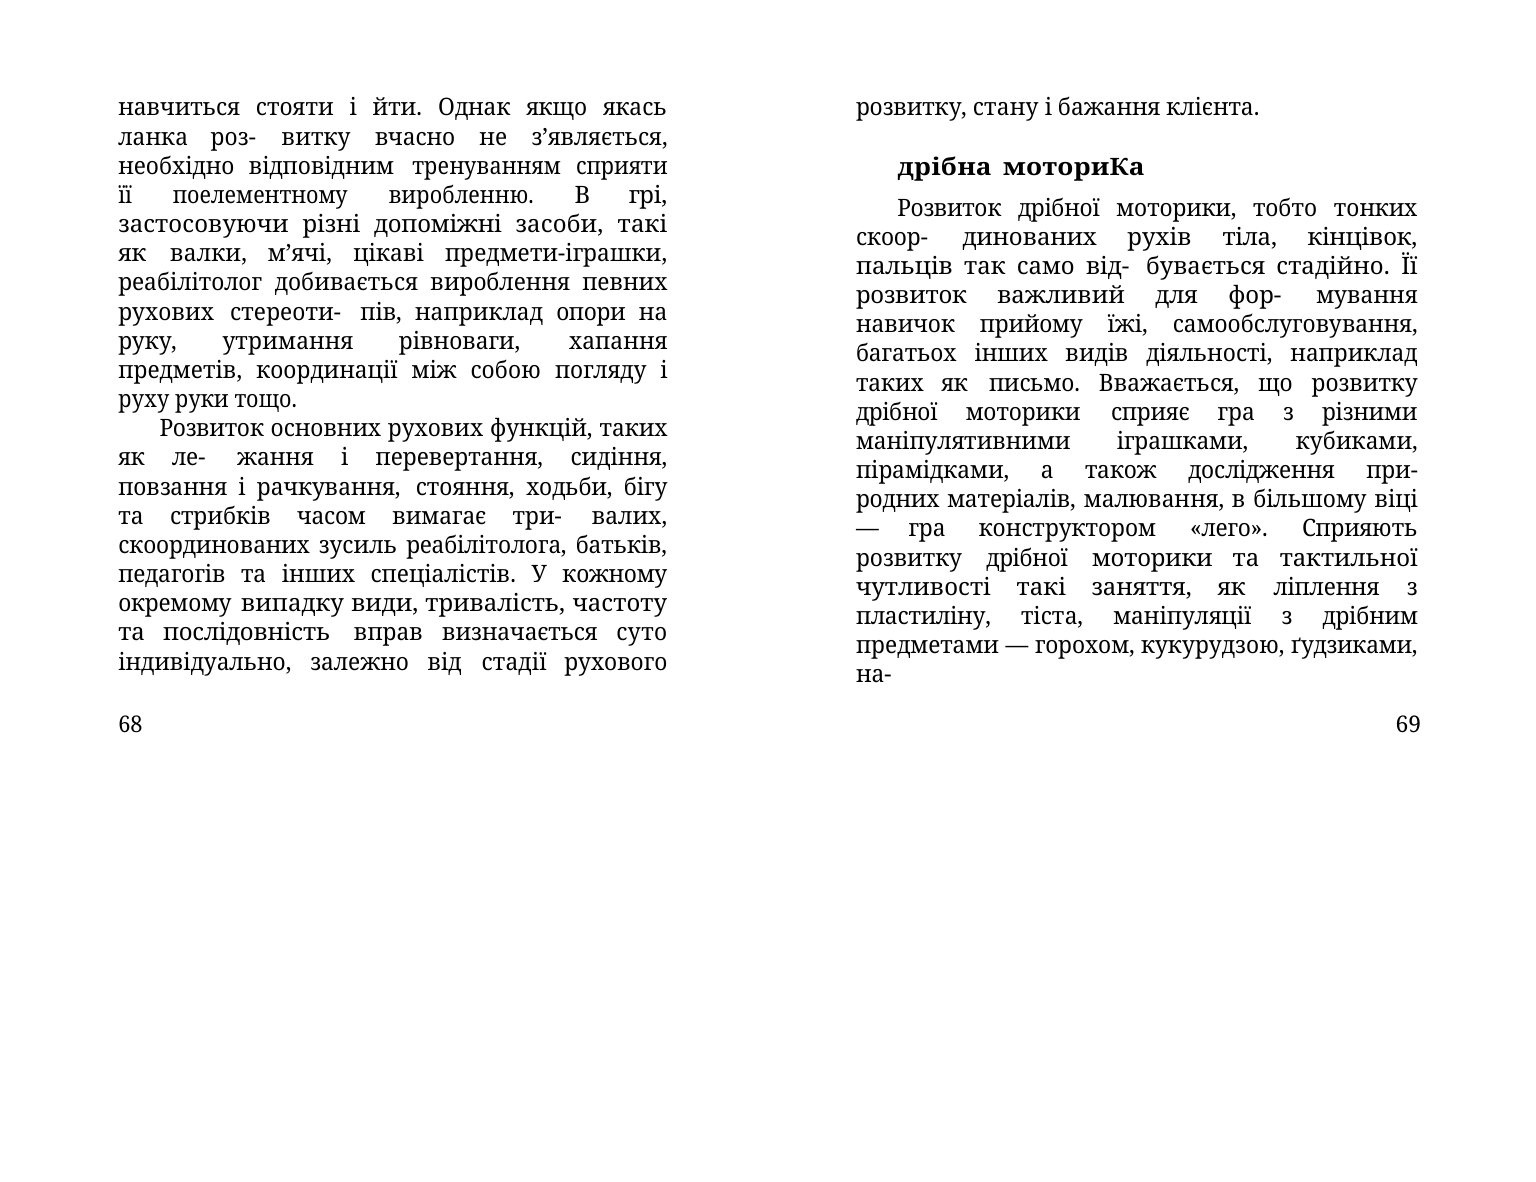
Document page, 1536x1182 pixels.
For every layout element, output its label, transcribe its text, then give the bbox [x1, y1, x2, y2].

subtitle дрібна моториКа [897, 150, 1429, 182]
text 68 69 [118, 708, 1429, 739]
text Розвиток основних рухових функцій, таких як ле- жання і перевертання, сидіння, повзання і рачкування, стояння, ходьби, бігу та стрибків часом вимагає три- валих, скоординованих зусиль реабілітолога, батьків, педагогів та інших спеціалістів. У кожному окремому випадку види, тривалість, частоту та послідовність вправ визначається суто індивідуально, залежно від стадії рухового розвитку, стану і бажання клієнта. [118, 413, 667, 676]
text навчиться стояти і йти. Однак якщо якась ланка роз- витку вчасно не з’являється, необхідно відповідним тренуванням сприяти її поелементному виробленню. В грі, застосовуючи різні допоміжні засоби, такі як валки, м’ячі, цікаві предмети-іграшки, реабілітолог добивається вироблення певних рухових стереоти- пів, наприклад опори на руку, утримання рівноваги, хапання предметів, координації між собою погляду і руху руки тощо. [118, 92, 667, 413]
text Розвиток дрібної моторики, тобто тонких скоор- динованих рухів тіла, кінцівок, пальців так само від- бувається стадійно. Її розвиток важливий для фор- мування навичок прийому їжі, самообслуговування, багатьох інших видів діяльності, наприклад таких як письмо. Вважається, що розвитку дрібної моторики сприяє гра з різними маніпулятивними іграшками, кубиками, пірамідками, а також дослідження при- родних матеріалів, малювання, в більшому віці — гра конструктором «лего». Сприяють розвитку дрібної моторики та тактильної чутливості такі заняття, як ліплення з пластиліну, тіста, маніпуляції з дрібним предметами — горохом, кукурудзою, ґудзиками, на- [856, 193, 1418, 688]
